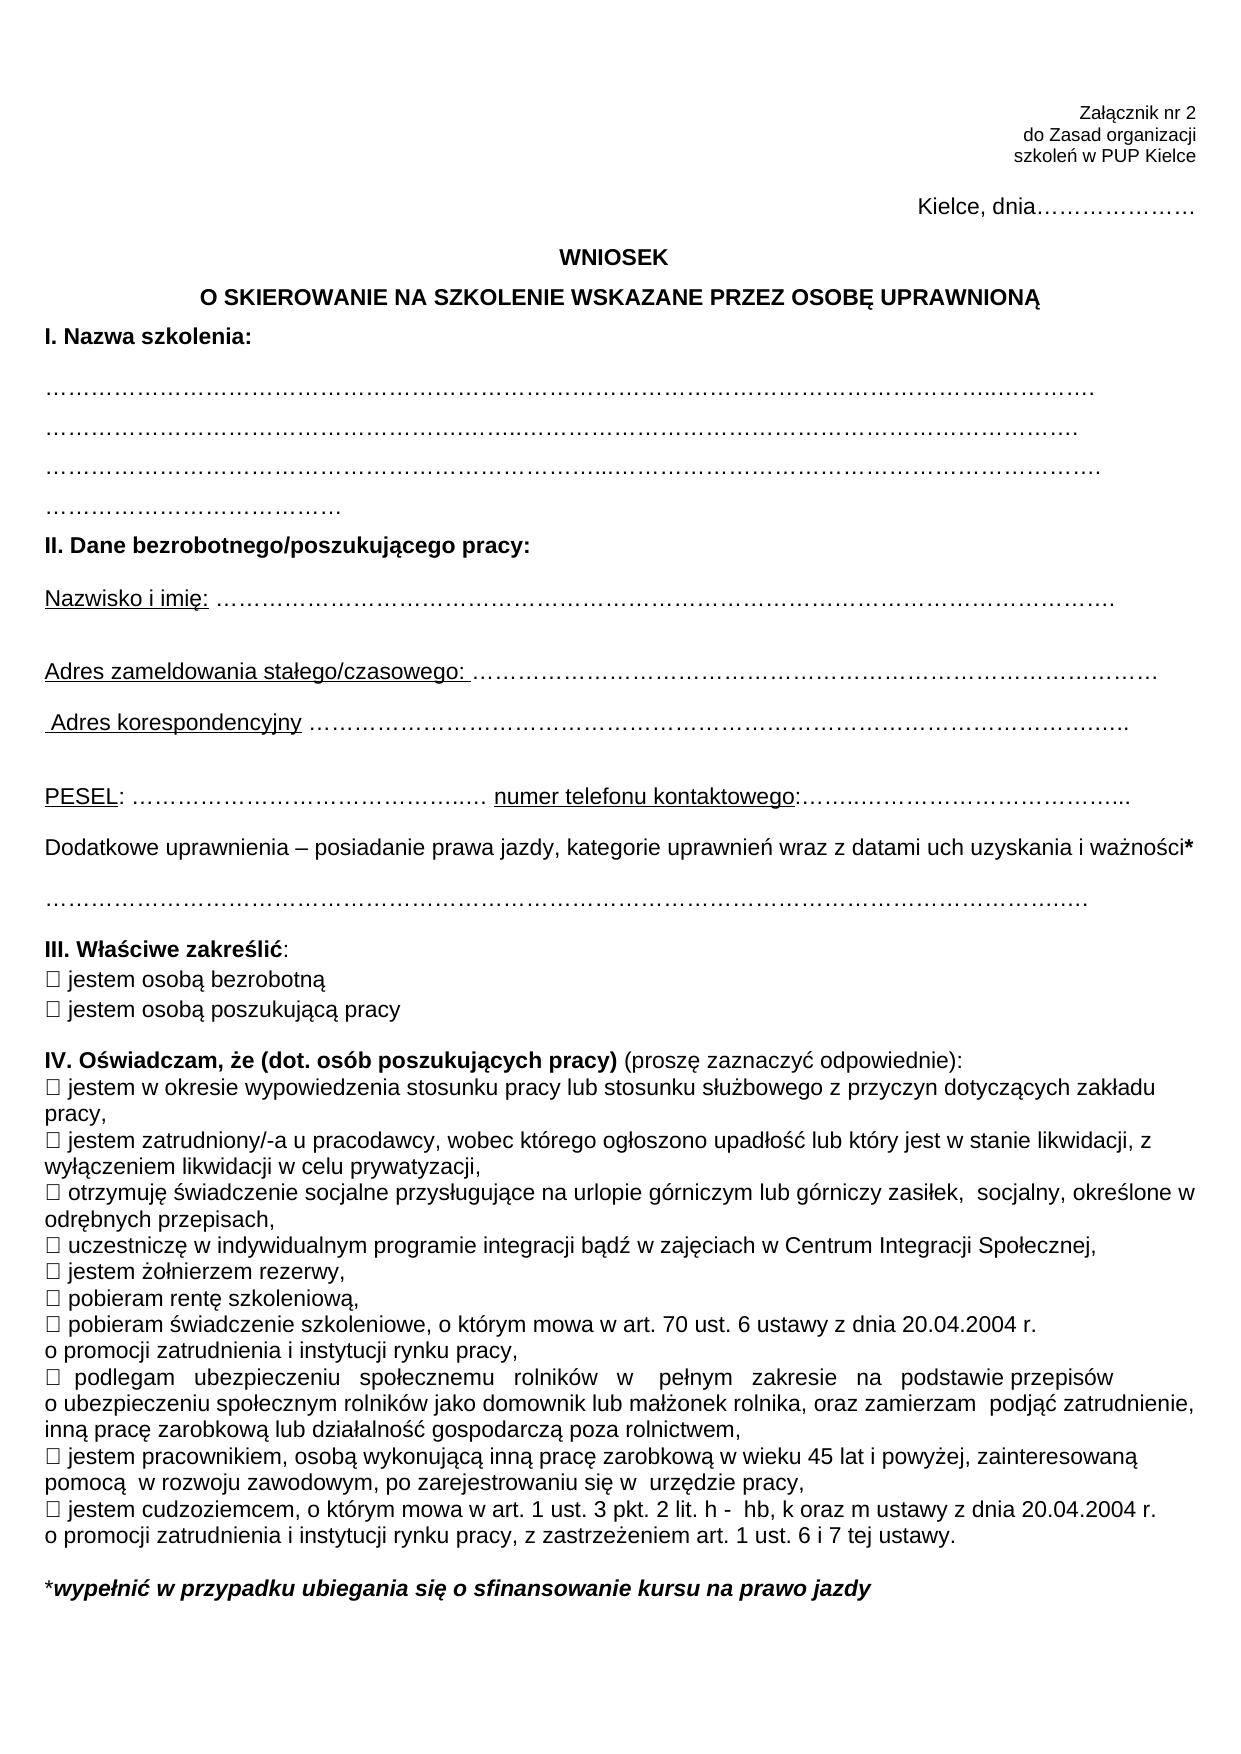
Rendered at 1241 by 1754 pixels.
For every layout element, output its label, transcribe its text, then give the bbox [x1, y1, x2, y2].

text I. Nazwa szkolenia: [44, 323, 1196, 349]
text IV. Oświadczam, że (dot. osób poszukujących pracy) (proszę zaznaczyć odpowiednie):  jestem w okresie wypowiedzenia stosunku pracy lub stosunku służbowego z przyczyn dotyczących zakładu pracy,  jestem zatrudniony/-a u pracodawcy, wobec którego ogłoszono upadłość lub który jest w stanie likwidacji, z wyłączeniem likwidacji w celu prywatyzacji,  otrzymuję świadczenie socjalne przysługujące na urlopie górniczym lub górniczy zasiłek, socjalny, określone w odrębnych przepisach,  uczestniczę w indywidualnym programie integracji bądź w zajęciach w Centrum Integracji Społecznej,  jestem żołnierzem rezerwy, [44, 1047, 1196, 1285]
text PESEL: ……………………………………..… numer telefonu kontaktowego:……..……………………………... [44, 783, 1196, 809]
text ……………………………………………………………………………………………………………..………….……………………………………………….……..……………………………………………………………….………………………………………………………………...……………………………………………………….………………………………… [44, 374, 1196, 519]
text  pobieram rentę szkoleniową, [44, 1285, 1196, 1311]
text *wypełnić w przypadku ubiegania się o sfinansowanie kursu na prawo jazdy [44, 1574, 1196, 1601]
text Załącznik nr 2 [192, 102, 1196, 124]
text szkoleń w PUP Kielce [44, 145, 1196, 167]
text Kielce, dnia………………… [44, 193, 1196, 219]
text  jestem pracownikiem, osobą wykonującą inną pracę zarobkową w wieku 45 lat i powyżej, zainteresowaną pomocą w rozwoju zawodowym, po zarejestrowaniu się w urzędzie pracy,  jestem cudzoziemcem, o którym mowa w art. 1 ust. 3 pkt. 2 lit. h - hb, k oraz m ustawy z dnia 20.04.2004 r. o promocji zatrudnienia i instytucji rynku pracy, z zastrzeżeniem art. 1 ust. 6 i 7 tej ustawy. [44, 1443, 1196, 1548]
text WNIOSEK O SKIEROWANIE NA SZKOLENIE WSKAZANE PRZEZ OSOBĘ UPRAWNIONĄ [44, 244, 1196, 310]
text II. Dane bezrobotnego/poszukującego pracy: Nazwisko i imię: ………………………………………………………………………………………………………. [44, 532, 1181, 611]
text do Zasad organizacji [192, 124, 1196, 145]
text Adres zameldowania stałego/czasowego: ……………………………………………………………………………… [44, 658, 1196, 685]
text Adres korespondencyjny ………………………………………………………………………………………….….. [44, 709, 1196, 736]
text …………………………………………………………………………………………………………………….…. [44, 885, 1196, 911]
text Dodatkowe uprawnienia – posiadanie prawa jazdy, kategorie uprawnień wraz z datami uch uzyskania i ważności* [44, 834, 1196, 860]
text  pobieram świadczenie szkoleniowe, o którym mowa w art. 70 ust. 6 ustawy z dnia 20.04.2004 r. o promocji zatrudnienia i instytucji rynku pracy,  podlegam ubezpieczeniu społecznemu rolników w pełnym zakresie na podstawie przepisów o ubezpieczeniu społecznym rolników jako domownik lub małżonek rolnika, oraz zamierzam podjąć zatrudnienie, inną pracę zarobkową lub działalność gospodarczą poza rolnictwem, [44, 1311, 1196, 1443]
text III. Właściwe zakreślić:  jestem osobą bezrobotną  jestem osobą poszukującą pracy [44, 936, 1196, 1023]
